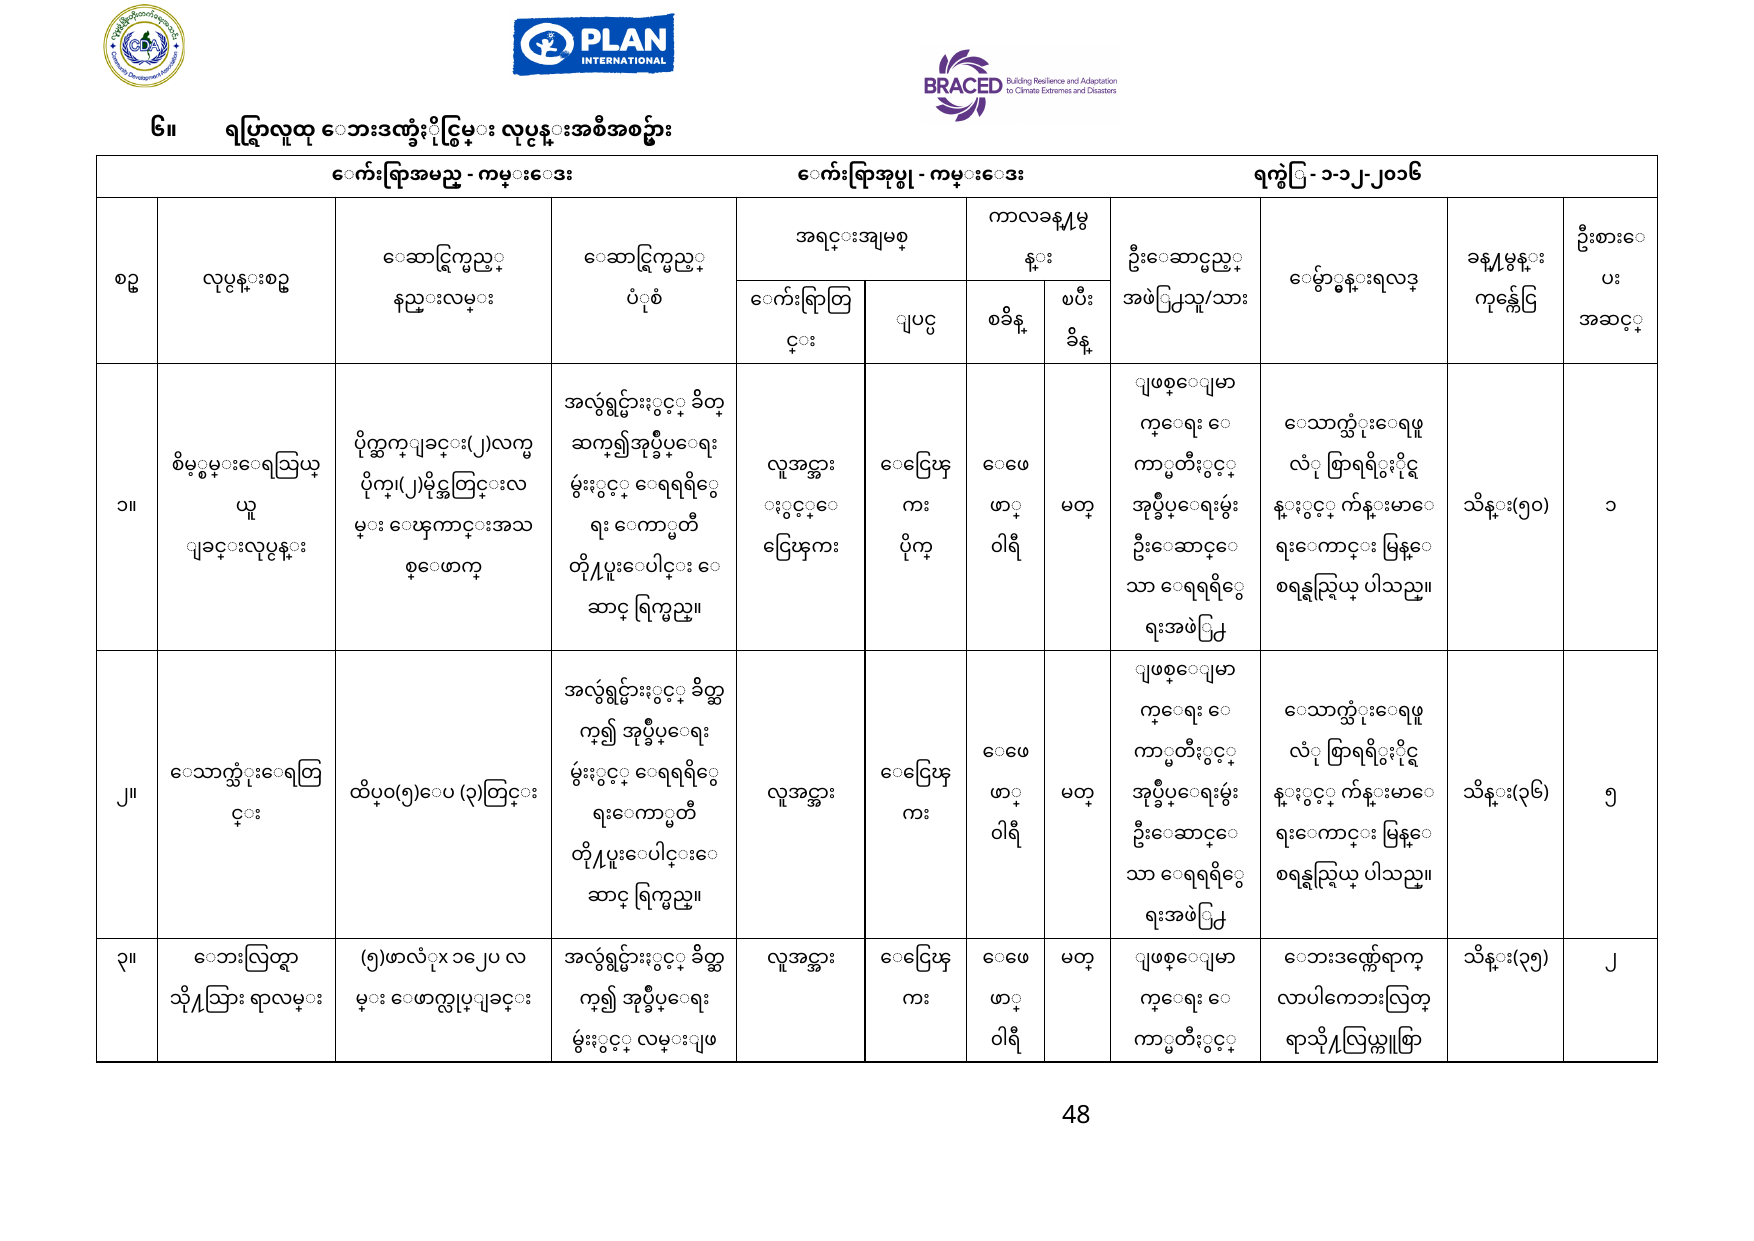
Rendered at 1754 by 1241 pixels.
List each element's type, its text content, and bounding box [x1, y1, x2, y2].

table_cell သိန္း(၅၀) [1448, 364, 1563, 650]
table_cell ၂။ [97, 651, 157, 938]
table_cell စိမ့္စမ္းေရသြယ္ယူ ျခင္းလုပ္ငန္း [158, 364, 335, 650]
table_cell လူအင္အား ႏွင့္ေငြေၾကး [737, 364, 864, 650]
table_cell ေဘးလြတ္ရာသို႔သြား ရာလမ္း [158, 939, 335, 1061]
table_cell မတ္ [1045, 651, 1110, 938]
table_cell ေဆာင္ရြက္မည့္ နည္းလမ္း [336, 198, 551, 362]
table_cell ၅ [1564, 651, 1657, 938]
table_cell ျဖစ္ေျမာက္ေရး ေကာ္မတီႏွင့္ အုပ္ခ်ဳပ္ေရးမွဴး ဦးေဆာင္ေသာ လမ္းျဖစ္ေျမာက္ ေရးအဖဲြ႕ [1111, 939, 1260, 1061]
table_cell အလွဴရွင္မ်ားႏွင့္ ခ်ိတ္ ဆက္၍အုပ္ခ်ဳပ္ေရး မွဴးႏွင့္ ေရရရိွေရး ေကာ္မတီ တို႔ပူးေပါင္း ေဆာင္ ရြက္မည္။ [552, 364, 736, 650]
table_cell ထိပ္၀(၅)ေပ (၃)တြင္း [336, 651, 551, 938]
table_cell ပိုက္ဆက္ျခင္း(၂)လက္မ ပိုက္၊(၂)မိုင္အတြင္းလမ္း ေၾကာင္းအသစ္ေဖာက္ [336, 364, 551, 650]
table_cell သိန္း(၃၅) [1448, 939, 1563, 1061]
table_cell (၅)ဖာလံုx၁၂ေပ လမ္း ေဖာက္လုပ္ျခင္း [336, 939, 551, 1061]
table_cell မတ္ [1045, 939, 1110, 1061]
table_cell ဦးေဆာင္မည့္ အဖဲြ႕သူ/သား [1111, 198, 1260, 362]
table_cell အရင္းအျမစ္ [737, 198, 966, 279]
table_cell ေငြေၾကး [866, 651, 966, 938]
table_cell ေငြေၾကး [866, 939, 966, 1061]
table_cell ေဖေဖာ္ ၀ါရီ [967, 364, 1044, 650]
table_cell ကာလခန္႔မွန္း [967, 198, 1110, 279]
table_cell လုပ္ငန္းစဥ္ [158, 198, 335, 362]
table_cell ေသာက္သံုးေရဖူလံု စြာရရိွႏိုင္ရန္ႏွင့္ က်န္းမာေရးေကာင္း မြန္ေစရန္ရည္ရြယ္ ပါသည္။ [1261, 364, 1447, 650]
table_cell ေငြေၾကး ပိုက္ [866, 364, 966, 650]
table_cell မတ္ [1045, 364, 1110, 650]
table_cell ေဘးဒဏ္က်ေရာက္ လာပါကေဘးလြတ္ ရာသို႔လြယ္ကူစြာသြား လာႏိုင္ေရး၊ လမ္းပန္း ဆက္သြယ္မႈေကာင္း မြန္ေရး [1261, 939, 1447, 1061]
picture [920, 45, 1122, 109]
table_cell ေဖေဖာ္ ၀ါရီ [967, 939, 1044, 1061]
table_cell ခန္႔မွန္း ကုန္က်ေငြ [1448, 198, 1563, 362]
table_cell ၁ [1564, 364, 1657, 650]
table_cell ေက်းရြာတြင္း [737, 281, 864, 362]
table_cell ဦးစားေပး အဆင့္ [1564, 198, 1657, 362]
table_cell ေမွ်ာ္မွန္းရလဒ္ [1261, 198, 1447, 362]
table_cell ျဖစ္ေျမာက္ေရး ေကာ္မတီႏွင့္ အုပ္ခ်ဳပ္ေရးမွဴး ဦးေဆာင္ေသာ ေရရရိွေရးအဖဲြ႕ [1111, 651, 1260, 938]
table_cell ၿပီးခ်ိန္ [1045, 281, 1110, 362]
table_cell လူအင္အား [737, 939, 864, 1061]
table_cell ေသာက္သံုးေရဖူလံု စြာရရိွႏိုင္ရန္ႏွင့္ က်န္းမာေရးေကာင္း မြန္ေစရန္ရည္ရြယ္ ပါသည္။ [1261, 651, 1447, 938]
table_cell အလွဴရွင္မ်ားႏွင့္ ခ်ိတ္ဆက္၍ အုပ္ခ်ဳပ္ေရးမွဴးႏွင့္ လမ္းျဖစ္ေျမာက္ေရး ေကာ္မတီ၊ စည္ပင္ သာယာအဖဲြ႕တို႕ပူး ေပါင္းေဆာင္ရြက္မည္ [552, 939, 736, 1061]
table_cell စခ်ိန္ [967, 281, 1044, 362]
text ၆။ ရပ္ရြာလူထု ေဘးဒဏ္ခံႏိုင္စြမ္း လုပ္ငန္းအစီအစဥ္မ်ား [150, 109, 1604, 154]
table_cell ျဖစ္ေျမာက္ေရး ေကာ္မတီႏွင့္ အုပ္ခ်ဳပ္ေရးမွဴး ဦးေဆာင္ေသာ ေရရရိွေရးအဖဲြ႕ [1111, 364, 1260, 650]
table_cell အလွဴရွင္မ်ားႏွင့္ ခ်ိတ္ဆက္၍ အုပ္ခ်ဳပ္ေရးမွဴးႏွင့္ ေရရရိွေရးေကာ္မတီ တို႔ပူးေပါင္းေဆာင္ ရြက္မည္။ [552, 651, 736, 938]
table_cell ၃။ [97, 939, 157, 1061]
table_cell ေဖေဖာ္ ၀ါရီ [967, 651, 1044, 938]
picture [103, 4, 185, 88]
table_cell ၂ [1564, 939, 1657, 1061]
picture [509, 11, 678, 79]
table_cell လူအင္အား [737, 651, 864, 938]
table_cell ျပင္ပ [866, 281, 966, 362]
table_cell သိန္း(၃၆) [1448, 651, 1563, 938]
table_cell ၁။ [97, 364, 157, 650]
table_cell ေဆာင္ရြက္မည့္ ပံုစံ [552, 198, 736, 362]
table_header ေက်းရြာအမည္ - ကမ္းေဒး ေက်းရြာအုပ္စု - ကမ္းေဒး ရက္စဲြ - ၁-၁၂-၂၀၁၆ [97, 156, 1657, 197]
table_cell ေသာက္သံုးေရတြင္း [158, 651, 335, 938]
table_cell စဥ္ [97, 198, 157, 362]
